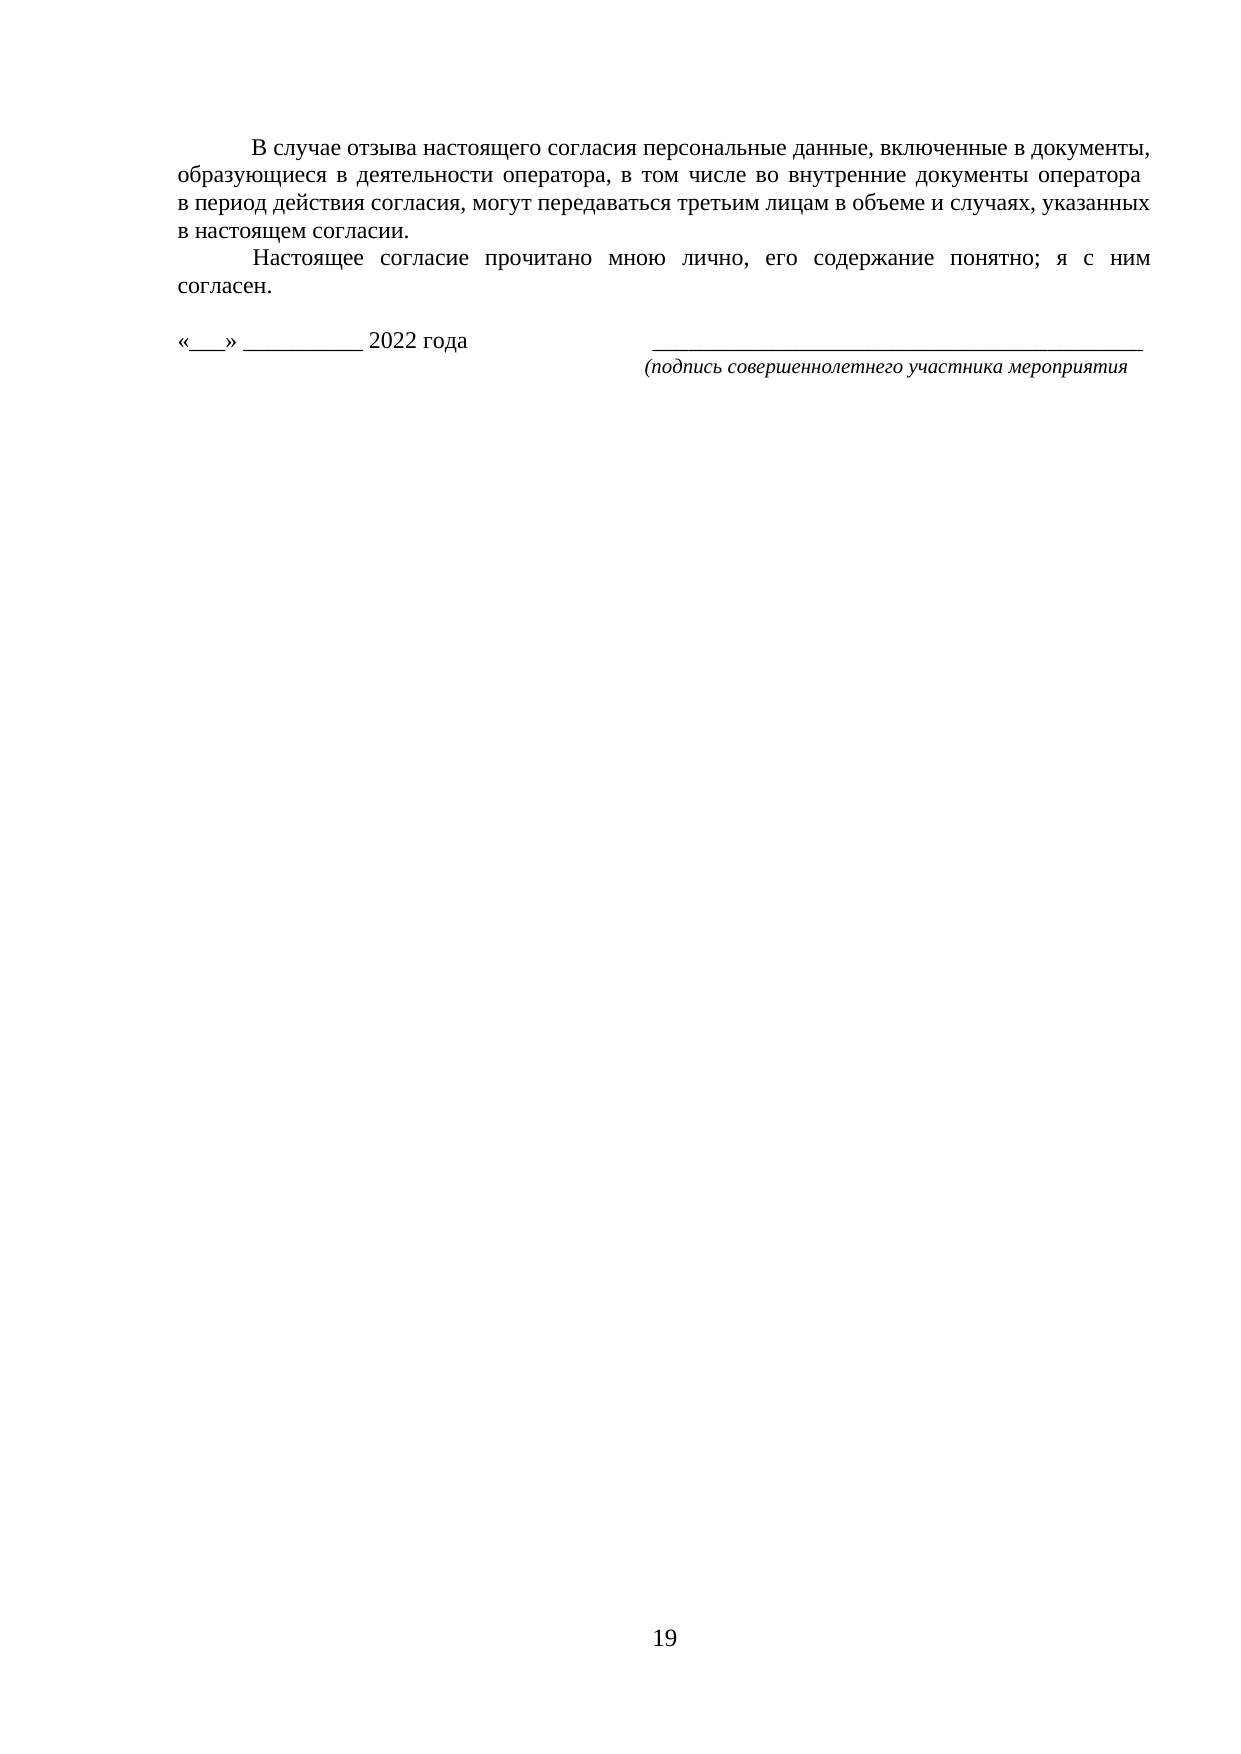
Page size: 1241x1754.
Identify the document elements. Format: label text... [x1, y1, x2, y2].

text (подпись совершеннолетнего участника мероприятия [177, 354, 1152, 378]
text «___» __________ 2022 года _________________________________________ [177, 326, 1152, 354]
text В случае отзыва настоящего согласия персональные данные, включенные в документы, образующиеся в деятельности оператора, в том числе во внутренние документы оператора в период действия согласия, могут передаваться третьим лицам в объеме и случаях, указанных в настоящем согласии. [177, 133, 1152, 243]
text Настоящее согласие прочитано мною лично, его содержание понятно; я с ним согласен. [177, 243, 1152, 298]
